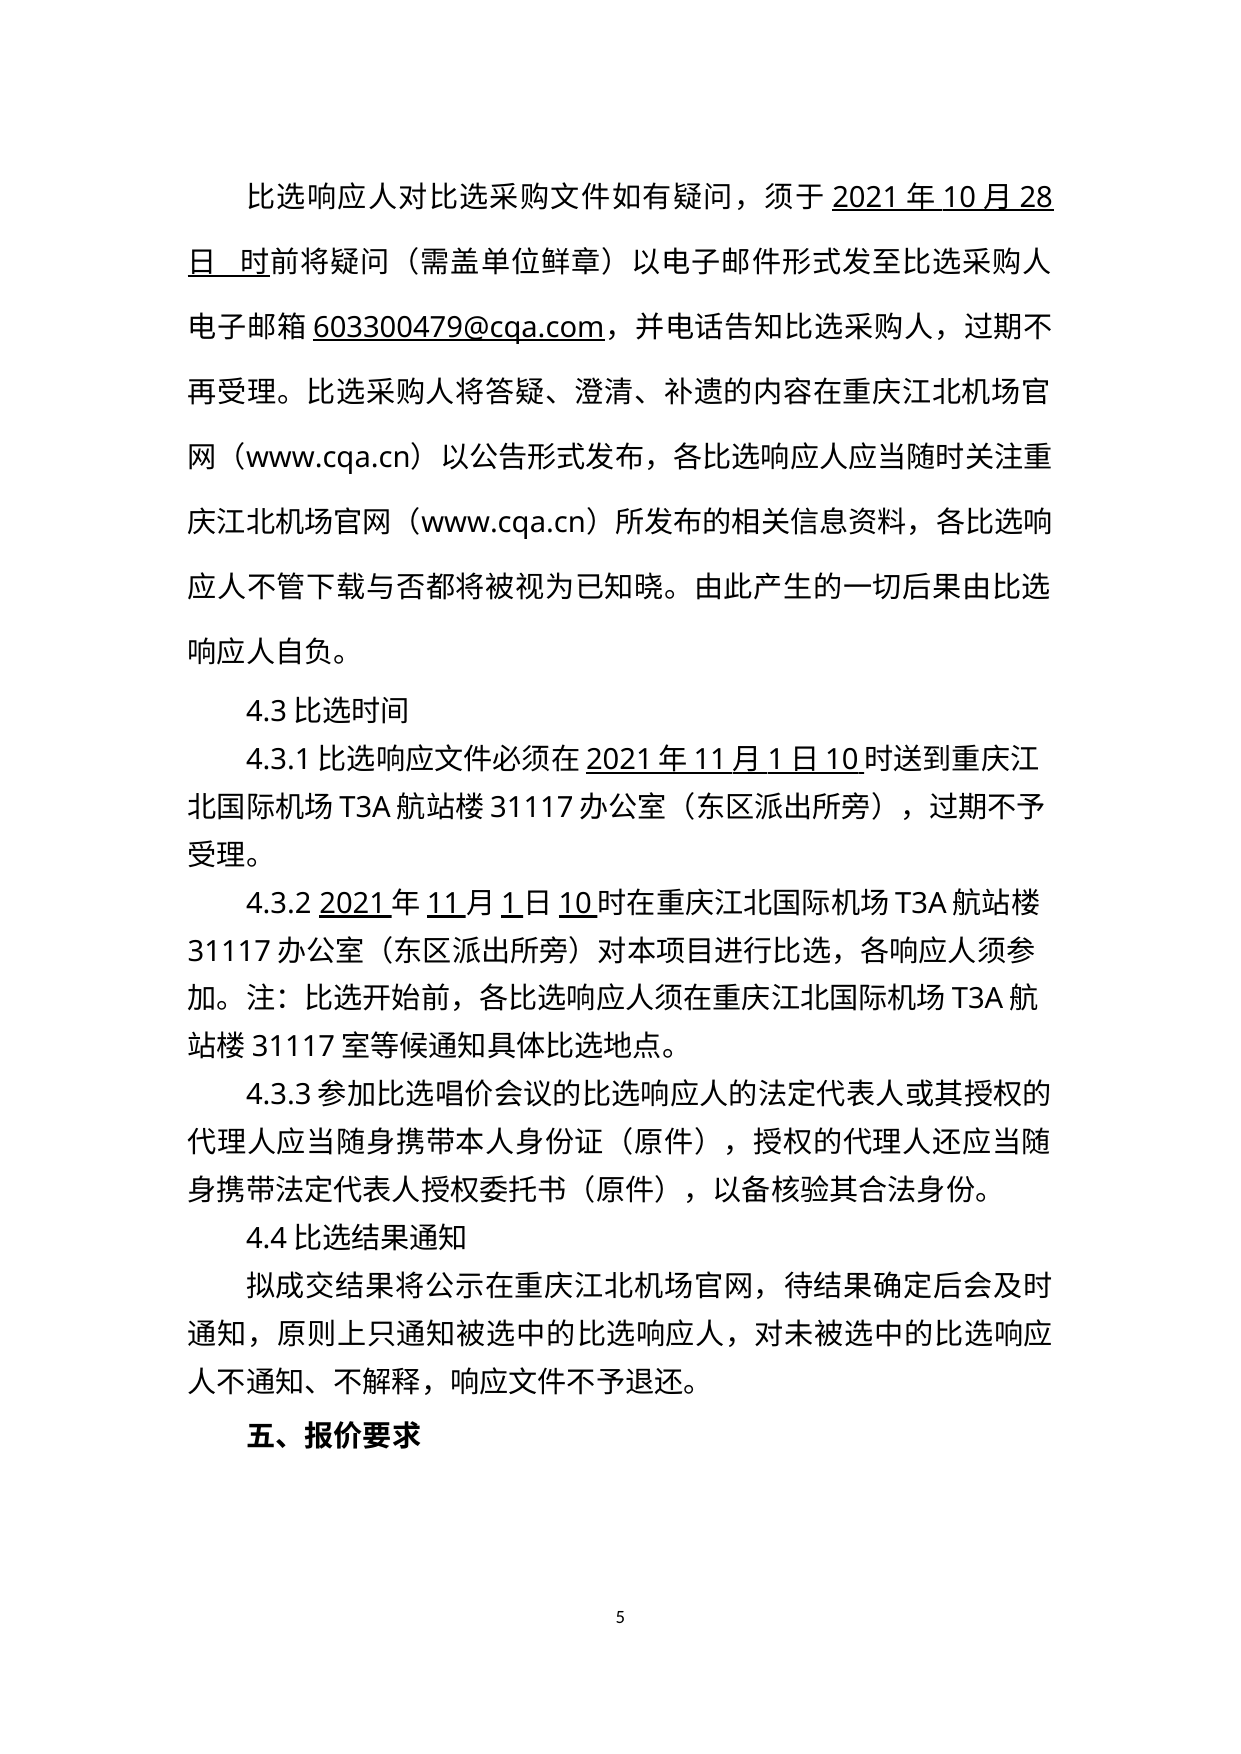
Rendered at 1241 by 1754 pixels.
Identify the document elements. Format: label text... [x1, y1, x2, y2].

text 4.3比选时间 [187, 682, 1053, 730]
text 4.3.3参加比选唱价会议的比选响应人的法定代表人或其授权的代理人应当随身携带本人身份证（原件），授权的代理人还应当随身携带法定代表人授权委托书（原件），以备核验其合法身份。 [187, 1065, 1053, 1209]
text 比选响应人对比选采购文件如有疑问，须于2021年10月28日 时前将疑问（需盖单位鲜章）以电子邮件形式发至比选采购人电子邮箱603300479@cqa.com，并电话告知比选采购人，过期不再受理。比选采购人将答疑、澄清、补遗的内容在重庆江北机场官网（www.cqa.cn）以公告形式发布，各比选响应人应当随时关注重庆江北机场官网（www.cqa.cn）所发布的相关信息资料，各比选响应人不管下载与否都将被视为已知晓。由此产生的一切后果由比选响应人自负。 [187, 162, 1053, 682]
text 4.3.1比选响应文件必须在2021年11月1日10时送到重庆江北国际机场T3A航站楼31117办公室（东区派出所旁），过期不予受理。 [187, 730, 1053, 874]
text 拟成交结果将公示在重庆江北机场官网，待结果确定后会及时通知，原则上只通知被选中的比选响应人，对未被选中的比选响应人不通知、不解释，响应文件不予退还。 [187, 1257, 1053, 1401]
text 五、报价要求 [187, 1401, 1053, 1466]
text 4.3.2 2021年11月1日10时在重庆江北国际机场T3A航站楼31117办公室（东区派出所旁）对本项目进行比选，各响应人须参加。注：比选开始前，各比选响应人须在重庆江北国际机场T3A航站楼31117室等候通知具体比选地点。 [187, 874, 1053, 1065]
text 4.4比选结果通知 [187, 1209, 1053, 1257]
